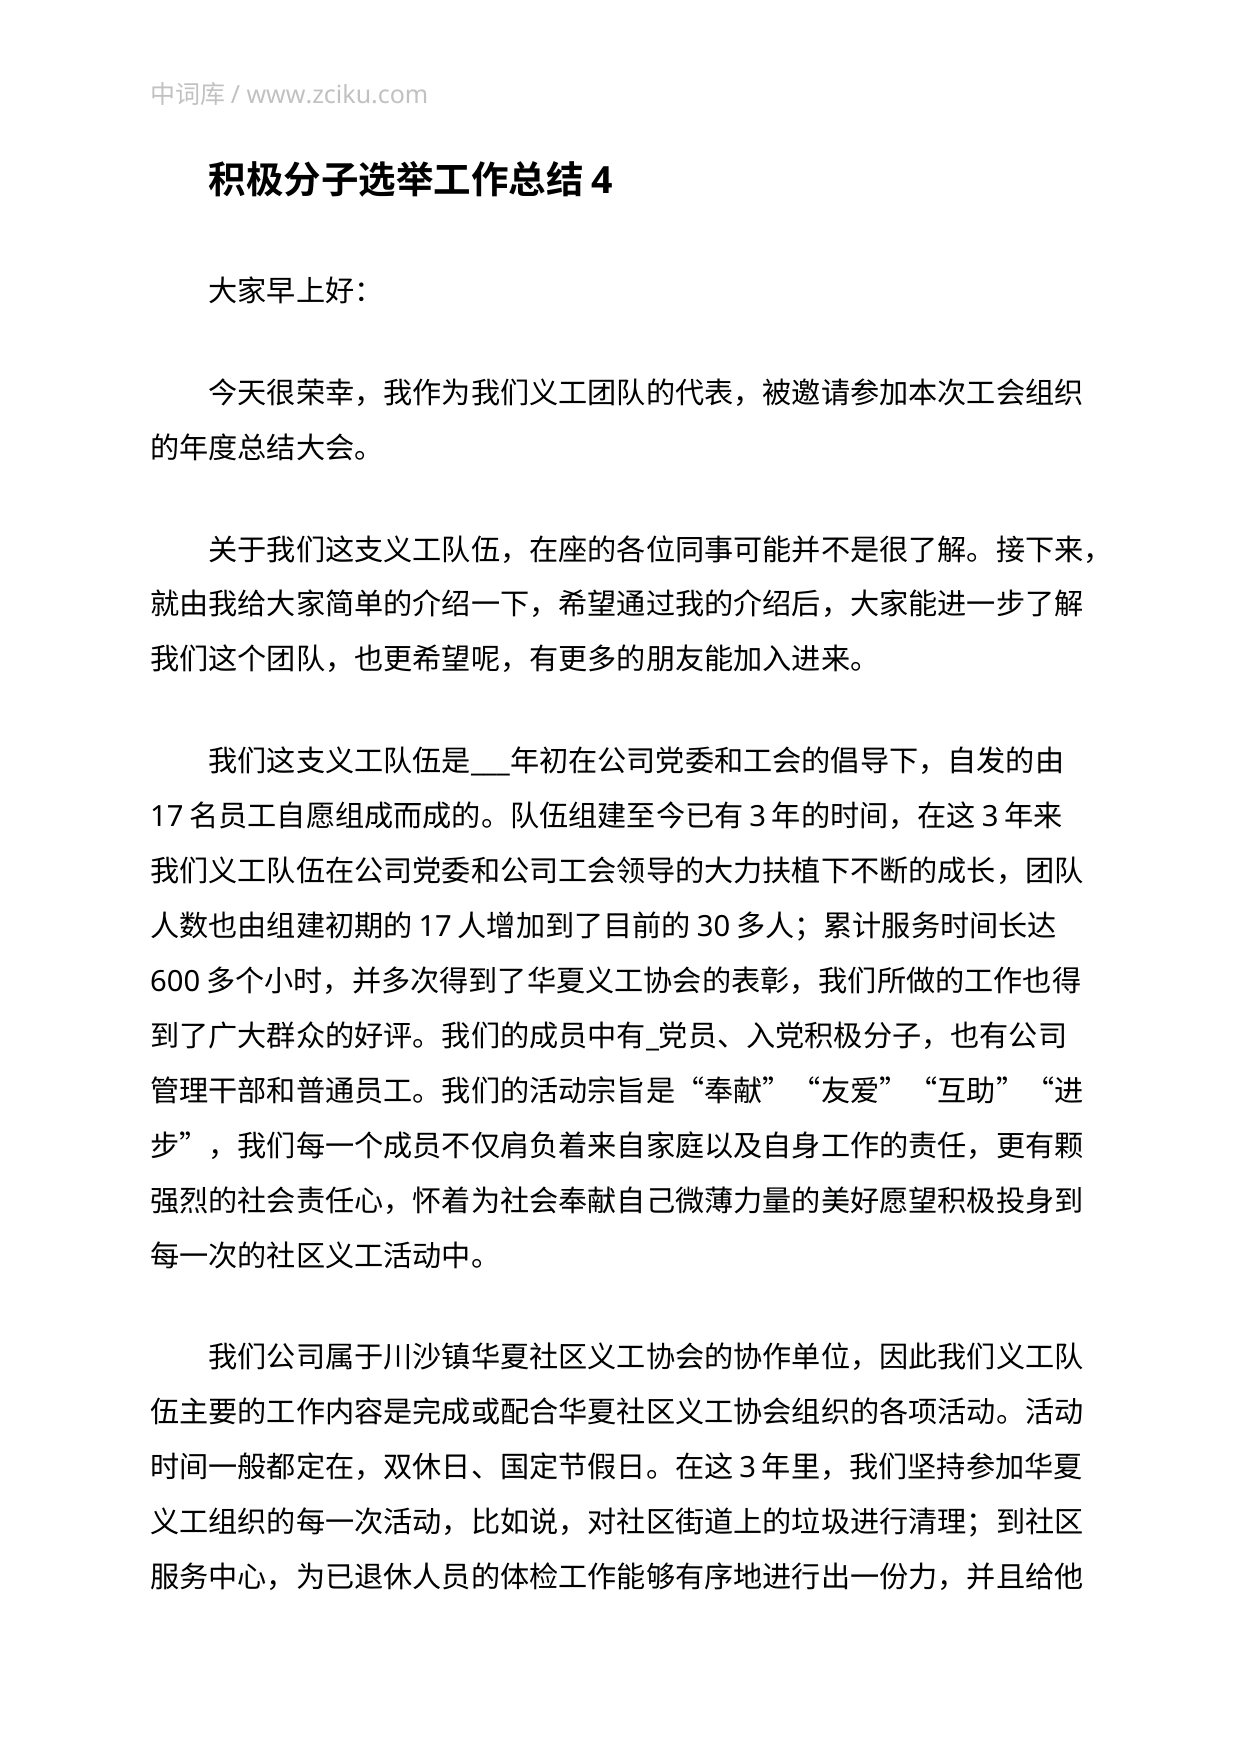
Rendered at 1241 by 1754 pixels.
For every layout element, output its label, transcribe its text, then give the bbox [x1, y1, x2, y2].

text 积极分子选举工作总结4 [150, 150, 1090, 204]
text 大家早上好： [150, 268, 1090, 310]
text 关于我们这支义工队伍，在座的各位同事可能并不是很了解。接下来，就由我给大家简单的介绍一下，希望通过我的介绍后，大家能进一步了解我们这个团队，也更希望呢，有更多的朋友能加入进来。 [150, 526, 1090, 678]
text 今天很荣幸，我作为我们义工团队的代表，被邀请参加本次工会组织的年度总结大会。 [150, 369, 1090, 467]
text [150, 1334, 1090, 1596]
text 我们这支义工队伍是___年初在公司党委和工会的倡导下，自发的由17名员工自愿组成而成的。队伍组建至今已有3年的时间，在这3年来我们义工队伍在公司党委和公司工会领导的大力扶植下不断的成长，团队人数也由组建初期的17人增加到了目前的30多人；累计服务时间长达600多个小时，并多次得到了华夏义工协会的表彰，我们所做的工作也得到了广大群众的好评。我们的成员中有_党员、入党积极分子，也有公司管理干部和普通员工。我们的活动宗旨是“奉献”“友爱”“互助”“进步”，我们每一个成员不仅肩负着来自家庭以及自身工作的责任，更有颗强烈的社会责任心，怀着为社会奉献自己微薄力量的美好愿望积极投身到每一次的社区义工活动中。 [150, 738, 1090, 1274]
